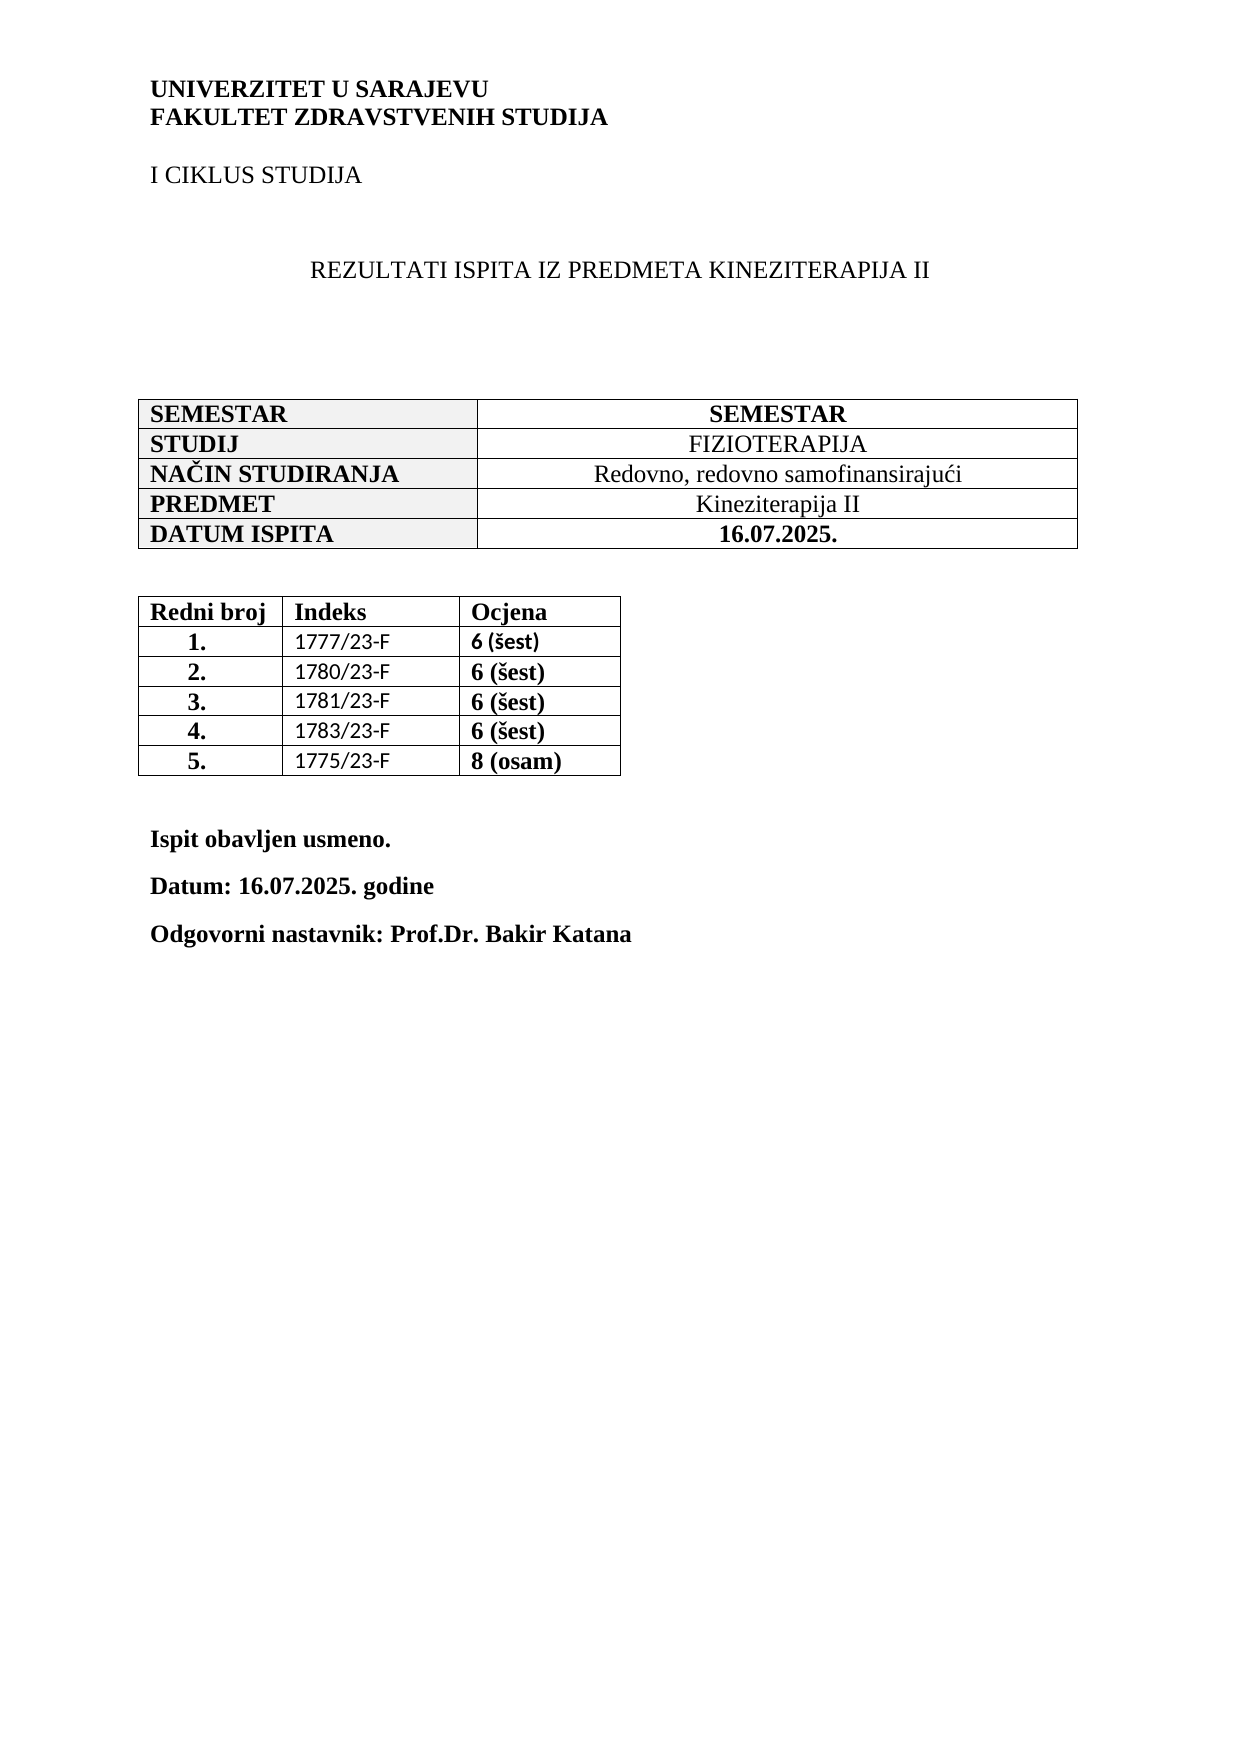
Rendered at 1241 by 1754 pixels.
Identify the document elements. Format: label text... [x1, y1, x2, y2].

table_cell Redovno, redovno samofinansirajući [478, 459, 1077, 488]
table_header Ocjena [460, 597, 620, 626]
table_cell [139, 746, 282, 775]
table_cell 1783/23-F [283, 716, 459, 745]
table_cell [139, 627, 282, 656]
table_cell 1781/23-F [283, 687, 459, 715]
text Ispit obavljen usmeno. [150, 824, 1090, 852]
table_cell DATUM ISPITA [139, 519, 477, 547]
table_header Redni broj [139, 597, 282, 626]
table_cell 1780/23-F [283, 657, 459, 686]
table_cell 6 (šest) [460, 687, 620, 715]
text I CIKLUS STUDIJA [150, 160, 1090, 189]
table_cell STUDIJ [139, 429, 477, 458]
table_cell 1777/23-F [283, 627, 459, 656]
table_cell [139, 657, 282, 686]
table_header SEMESTAR [478, 400, 1077, 428]
table_cell 8 (osam) [460, 746, 620, 775]
text Odgovorni nastavnik: Prof.Dr. Bakir Katana [150, 919, 1090, 948]
table_cell [139, 687, 282, 715]
table_cell 6 (šest) [460, 657, 620, 686]
table_cell 16.07.2025. [478, 519, 1077, 547]
table_cell PREDMET [139, 489, 477, 518]
table_header Indeks [283, 597, 459, 626]
table_header SEMESTAR [139, 400, 477, 428]
table_cell 1775/23-F [283, 746, 459, 775]
text REZULTATI ISPITA IZ PREDMETA KINEZITERAPIJA II [150, 255, 1090, 284]
table_cell 6 (šest) [460, 716, 620, 745]
table_cell FIZIOTERAPIJA [478, 429, 1077, 458]
table_cell [139, 716, 282, 745]
text Datum: 16.07.2025. godine [150, 871, 1090, 900]
table_cell NAČIN STUDIRANJA [139, 459, 477, 488]
table_cell 6 (šest) [460, 627, 620, 656]
table_cell Kineziterapija II [478, 489, 1077, 518]
